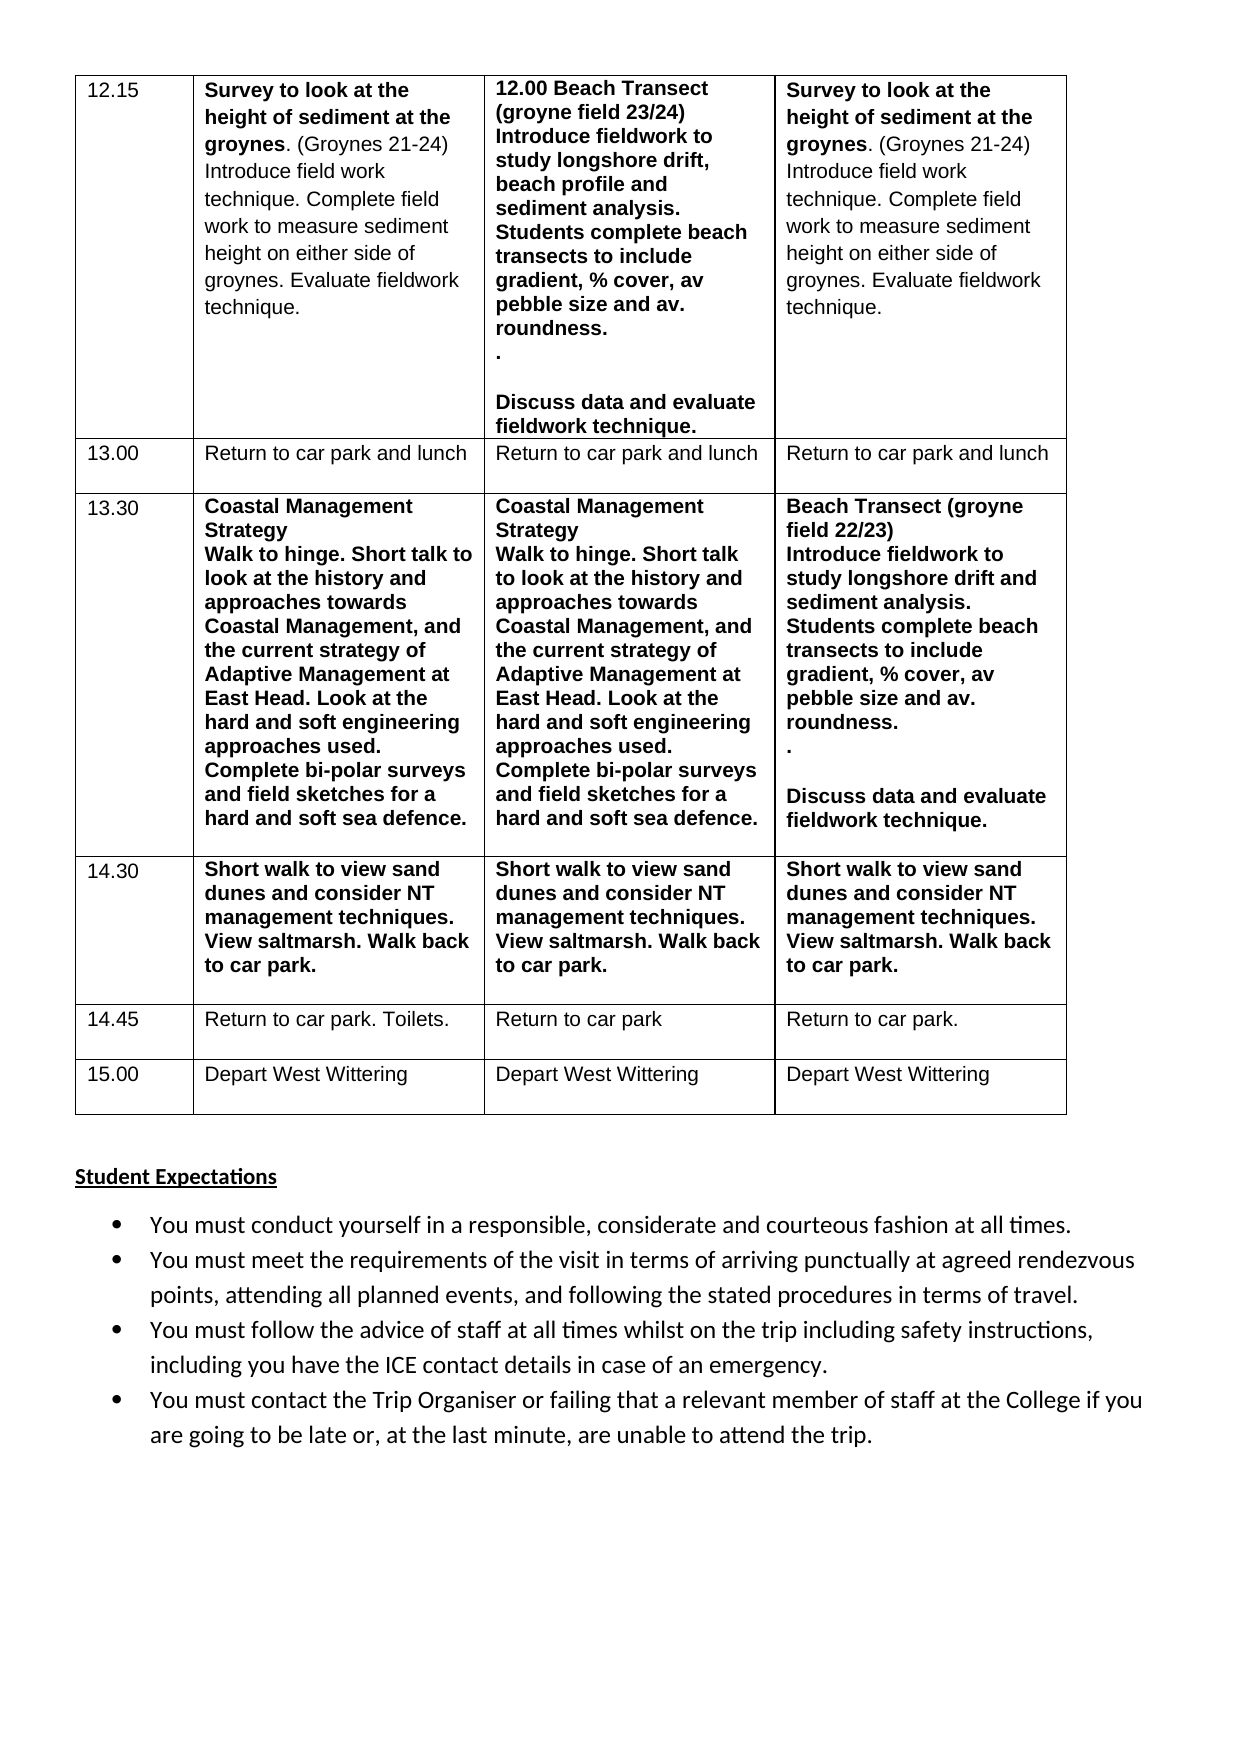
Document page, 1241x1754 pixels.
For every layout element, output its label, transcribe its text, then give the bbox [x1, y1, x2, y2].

table_cell Return to car park. Toilets. [194, 1005, 484, 1059]
list You must follow the advice of staff at all times whilst on the trip including safety instructions, including you have the ICE contact details in case of an emergency. [112, 1314, 1165, 1379]
table_cell 12.15 [76, 76, 193, 438]
table_cell Return to car park and lunch [194, 439, 484, 493]
table_cell Return to car park [485, 1005, 774, 1059]
table_cell 12.00 Beach Transect (groyne field 23/24) Introduce fieldwork to study longshore drift, beach profile and sediment analysis. Students complete beach transects to include gradient, % cover, av pebble size and av. roundness. . Discuss data and evaluate fieldwork technique. [485, 76, 774, 438]
table_cell Survey to look at the height of sediment at the groynes. (Groynes 21-24) Introduce field work technique. Complete field work to measure sediment height on either side of groynes. Evaluate fieldwork technique. [776, 76, 1066, 438]
table_cell Survey to look at the height of sediment at the groynes. (Groynes 21-24) Introduce field work technique. Complete field work to measure sediment height on either side of groynes. Evaluate fieldwork technique. [194, 76, 484, 438]
table_cell Return to car park. [776, 1005, 1066, 1059]
list You must meet the requirements of the visit in terms of arriving punctually at agreed rendezvous points, attending all planned events, and following the stated procedures in terms of travel. [112, 1244, 1165, 1309]
table_cell Depart West Wittering [776, 1060, 1066, 1114]
text Student Expectations [75, 1162, 1165, 1190]
table_cell Short walk to view sand dunes and consider NT management techniques. View saltmarsh. Walk back to car park. [776, 857, 1066, 1004]
table_cell 15.00 [76, 1060, 193, 1114]
table_cell Depart West Wittering [485, 1060, 774, 1114]
table_cell Beach Transect (groyne field 22/23) Introduce fieldwork to study longshore drift and sediment analysis. Students complete beach transects to include gradient, % cover, av pebble size and av. roundness. . Discuss data and evaluate fieldwork technique. [776, 494, 1066, 856]
list You must contact the Trip Organiser or failing that a relevant member of staff at the College if you are going to be late or, at the last minute, are unable to attend the trip. [112, 1384, 1165, 1449]
table_cell Coastal Management Strategy Walk to hinge. Short talk to look at the history and approaches towards Coastal Management, and the current strategy of Adaptive Management at East Head. Look at the hard and soft engineering approaches used. Complete bi-polar surveys and field sketches for a hard and soft sea defence. [194, 494, 484, 856]
table_cell Return to car park and lunch [485, 439, 774, 493]
list You must conduct yourself in a responsible, considerate and courteous fashion at all times. [112, 1209, 1165, 1239]
table_cell 13.00 [76, 439, 193, 493]
table_cell 14.45 [76, 1005, 193, 1059]
table_cell 14.30 [76, 857, 193, 1004]
table_cell Return to car park and lunch [776, 439, 1066, 493]
table_cell Short walk to view sand dunes and consider NT management techniques. View saltmarsh. Walk back to car park. [485, 857, 774, 1004]
table_cell Coastal Management Strategy Walk to hinge. Short talk to look at the history and approaches towards Coastal Management, and the current strategy of Adaptive Management at East Head. Look at the hard and soft engineering approaches used. Complete bi-polar surveys and field sketches for a hard and soft sea defence. [485, 494, 774, 856]
table_cell Short walk to view sand dunes and consider NT management techniques. View saltmarsh. Walk back to car park. [194, 857, 484, 1004]
table_cell Depart West Wittering [194, 1060, 484, 1114]
table_cell 13.30 [76, 494, 193, 856]
